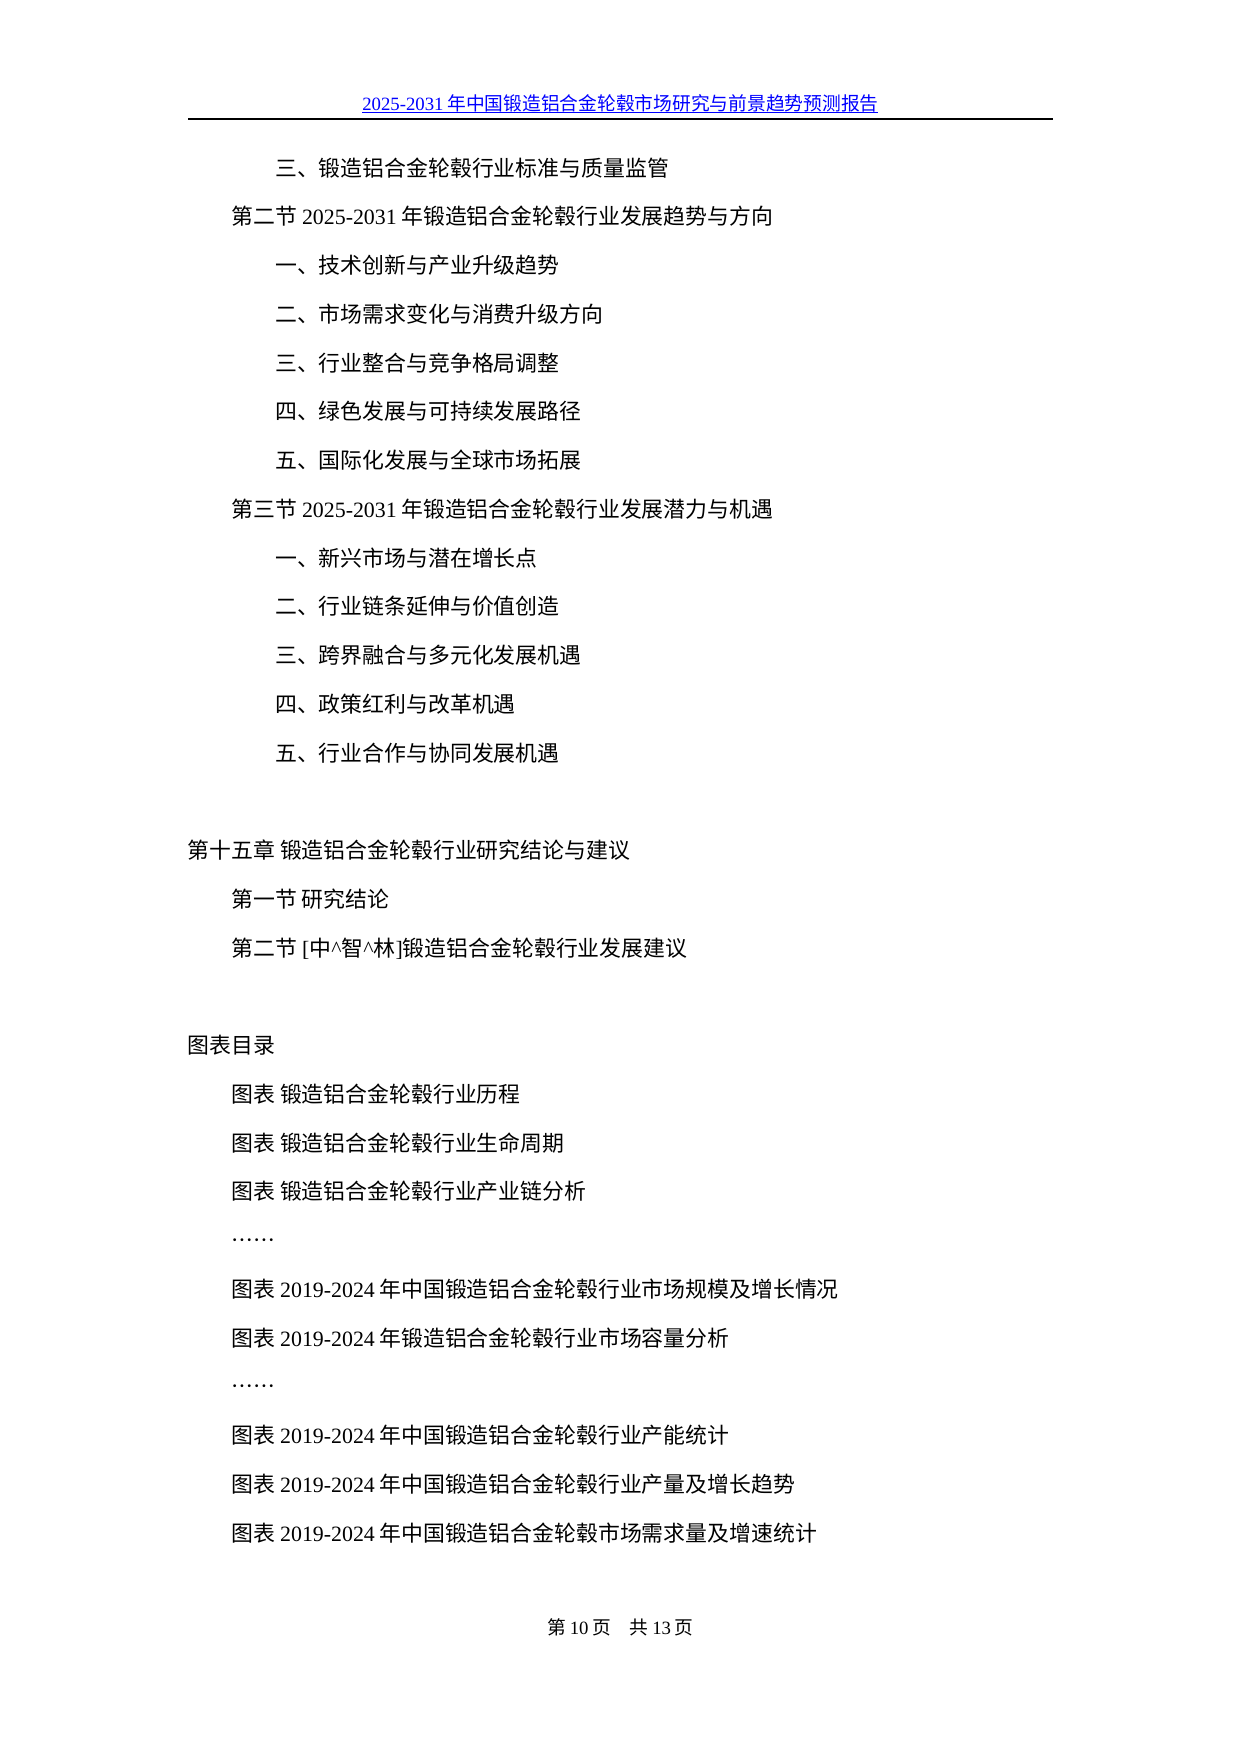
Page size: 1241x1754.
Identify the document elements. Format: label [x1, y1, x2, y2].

text [187, 150, 1053, 1548]
